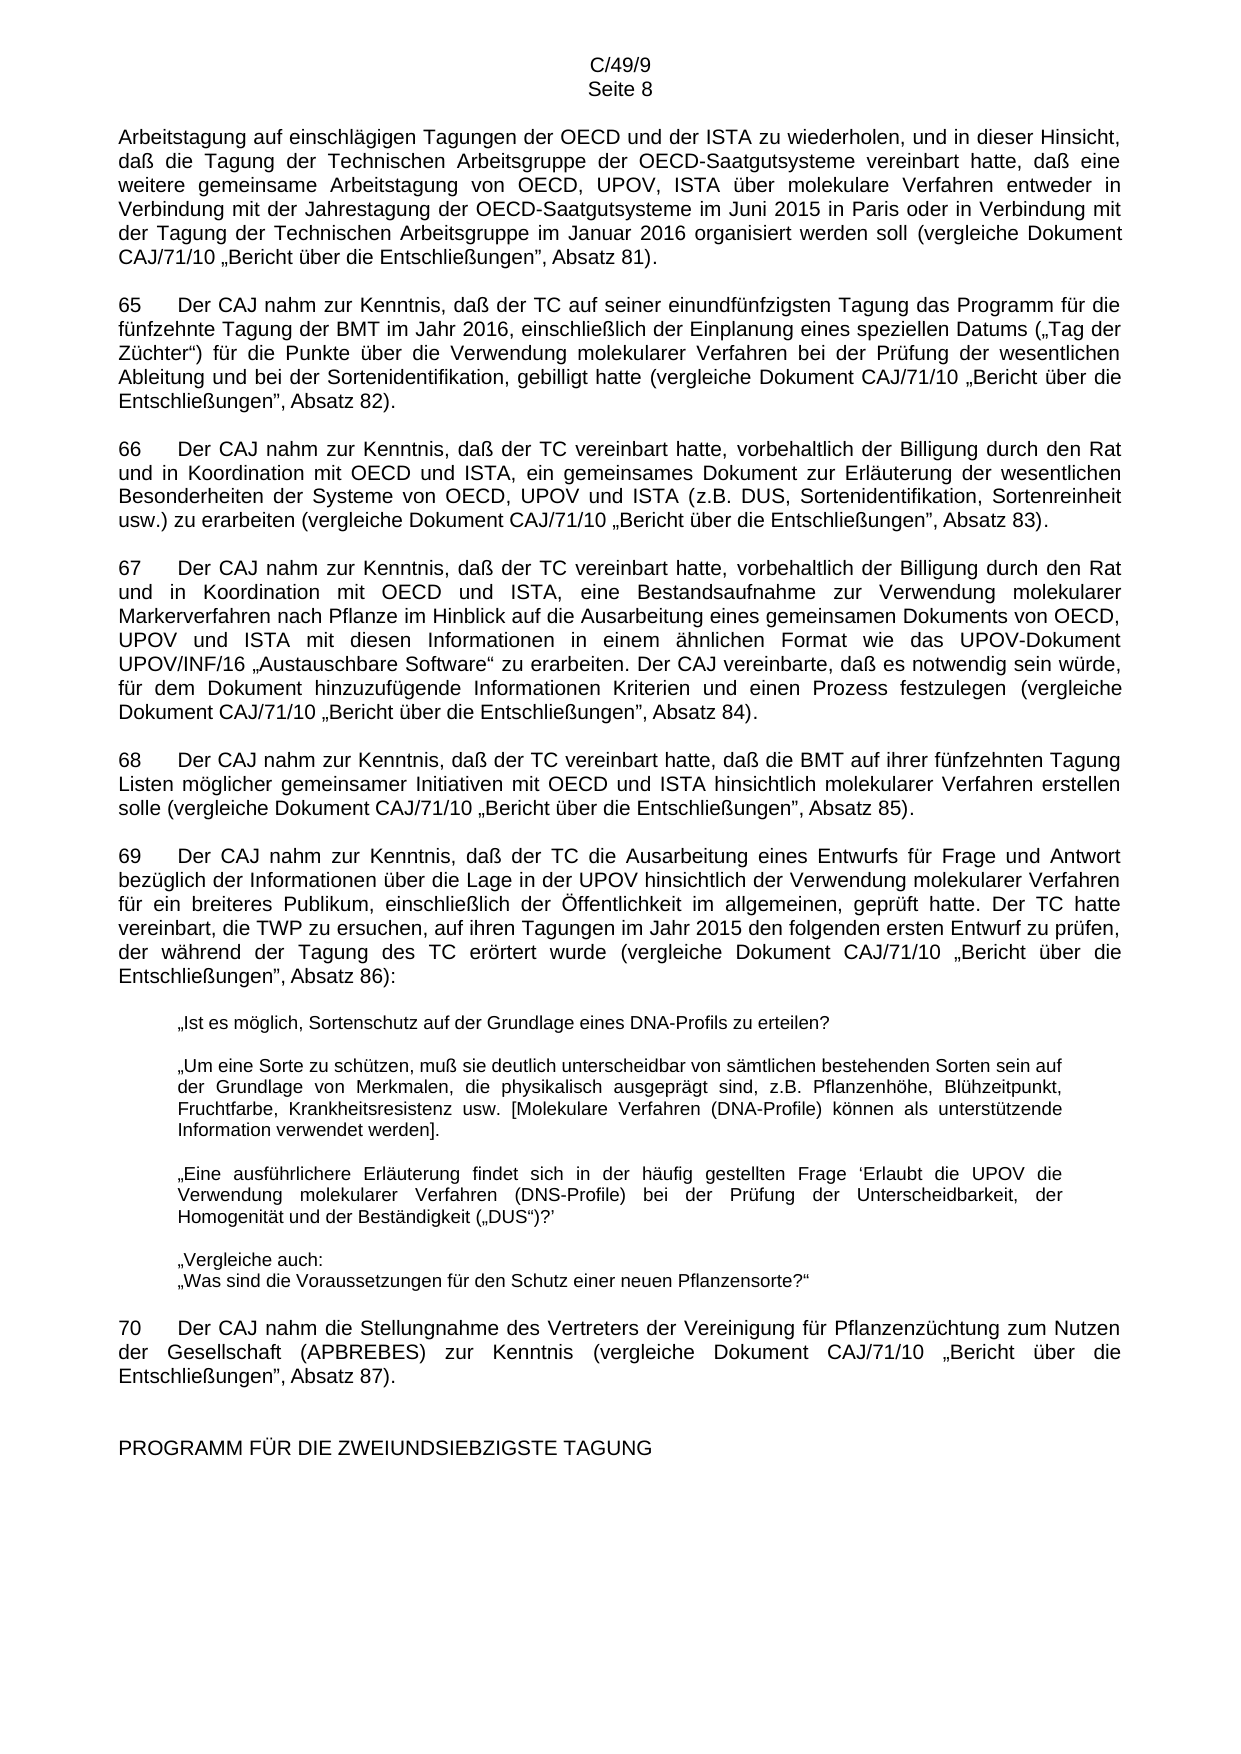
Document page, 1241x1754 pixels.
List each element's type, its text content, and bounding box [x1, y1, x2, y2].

text „Um eine Sorte zu schützen, muß sie deutlich unterscheidbar von sämtlichen bestehenden Sorten sein auf der Grundlage von Merkmalen, die physikalisch ausgeprägt sind, z.B. Pflanzenhöhe, Blühzeitpunkt, Fruchtfarbe, Krankheitsresistenz usw. [Molekulare Verfahren (DNA-Profile) können als unterstützende Information verwendet werden]. [177, 1054, 1063, 1141]
subtitle ProgramM fÜr Die zweiundsiebzigste tagung [118, 1436, 1122, 1459]
text „Eine ausführlichere Erläuterung findet sich in der häufig gestellten Frage ‘Erlaubt die UPOV die Verwendung molekularer Verfahren (DNS-Profile) bei der Prüfung der Unterscheidbarkeit, der Homogenität und der Beständigkeit („DUS“)?’ [177, 1162, 1063, 1227]
text Der CAJ nahm die Stellungnahme des Vertreters der Vereinigung für Pflanzenzüchtung zum Nutzen der Gesellschaft (APBREBES) zur Kenntnis (vergleiche Dokument CAJ/71/10 „Bericht über die Entschließungen”, Absatz 87). [118, 1316, 1122, 1388]
text Der CAJ nahm zur Kenntnis, daß der TC vereinbart hatte, vorbehaltlich der Billigung durch den Rat und in Koordination mit OECD und ISTA, eine Bestandsaufnahme zur Verwendung molekularer Markerverfahren nach Pflanze im Hinblick auf die Ausarbeitung eines gemeinsamen Dokuments von OECD, UPOV und ISTA mit diesen Informationen in einem ähnlichen Format wie das UPOV-Dokument UPOV/INF/16 „Austauschbare Software“ zu erarbeiten. Der CAJ vereinbarte, daß es notwendig sein würde, für dem Dokument hinzuzufügende Informationen Kriterien und einen Prozess festzulegen (vergleiche Dokument CAJ/71/10 „Bericht über die Entschließungen”, Absatz 84). [118, 556, 1122, 724]
text Der CAJ nahm zur Kenntnis, daß der TC vereinbart hatte, vorbehaltlich der Billigung durch den Rat und in Koordination mit OECD und ISTA, ein gemeinsames Dokument zur Erläuterung der wesentlichen Besonderheiten der Systeme von OECD, UPOV und ISTA (z.B. DUS, Sortenidentifikation, Sortenreinheit usw.) zu erarbeiten (vergleiche Dokument CAJ/71/10 „Bericht über die Entschließungen”, Absatz 83). [118, 436, 1122, 532]
text „Vergleiche auch: [177, 1249, 1063, 1270]
text „Ist es möglich, Sortenschutz auf der Grundlage eines DNA-Profils zu erteilen? [177, 1011, 1063, 1033]
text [118, 125, 1122, 269]
text „Was sind die Voraussetzungen für den Schutz einer neuen Pflanzensorte?“ [177, 1270, 1063, 1292]
text Der CAJ nahm zur Kenntnis, daß der TC auf seiner einundfünfzigsten Tagung das Programm für die fünfzehnte Tagung der BMT im Jahr 2016, einschließlich der Einplanung eines speziellen Datums („Tag der Züchter“) für die Punkte über die Verwendung molekularer Verfahren bei der Prüfung der wesentlichen Ableitung und bei der Sortenidentifikation, gebilligt hatte (vergleiche Dokument CAJ/71/10 „Bericht über die Entschließungen”, Absatz 82). [118, 293, 1122, 412]
text Der CAJ nahm zur Kenntnis, daß der TC die Ausarbeitung eines Entwurfs für Frage und Antwort bezüglich der Informationen über die Lage in der UPOV hinsichtlich der Verwendung molekularer Verfahren für ein breiteres Publikum, einschließlich der Öffentlichkeit im allgemeinen, geprüft hatte. Der TC hatte vereinbart, die TWP zu ersuchen, auf ihren Tagungen im Jahr 2015 den folgenden ersten Entwurf zu prüfen, der während der Tagung des TC erörtert wurde (vergleiche Dokument CAJ/71/10 „Bericht über die Entschließungen”, Absatz 86): [118, 844, 1122, 987]
text Der CAJ nahm zur Kenntnis, daß der TC vereinbart hatte, daß die BMT auf ihrer fünfzehnten Tagung Listen möglicher gemeinsamer Initiativen mit OECD und ISTA hinsichtlich molekularer Verfahren erstellen solle (vergleiche Dokument CAJ/71/10 „Bericht über die Entschließungen”, Absatz 85). [118, 748, 1122, 820]
